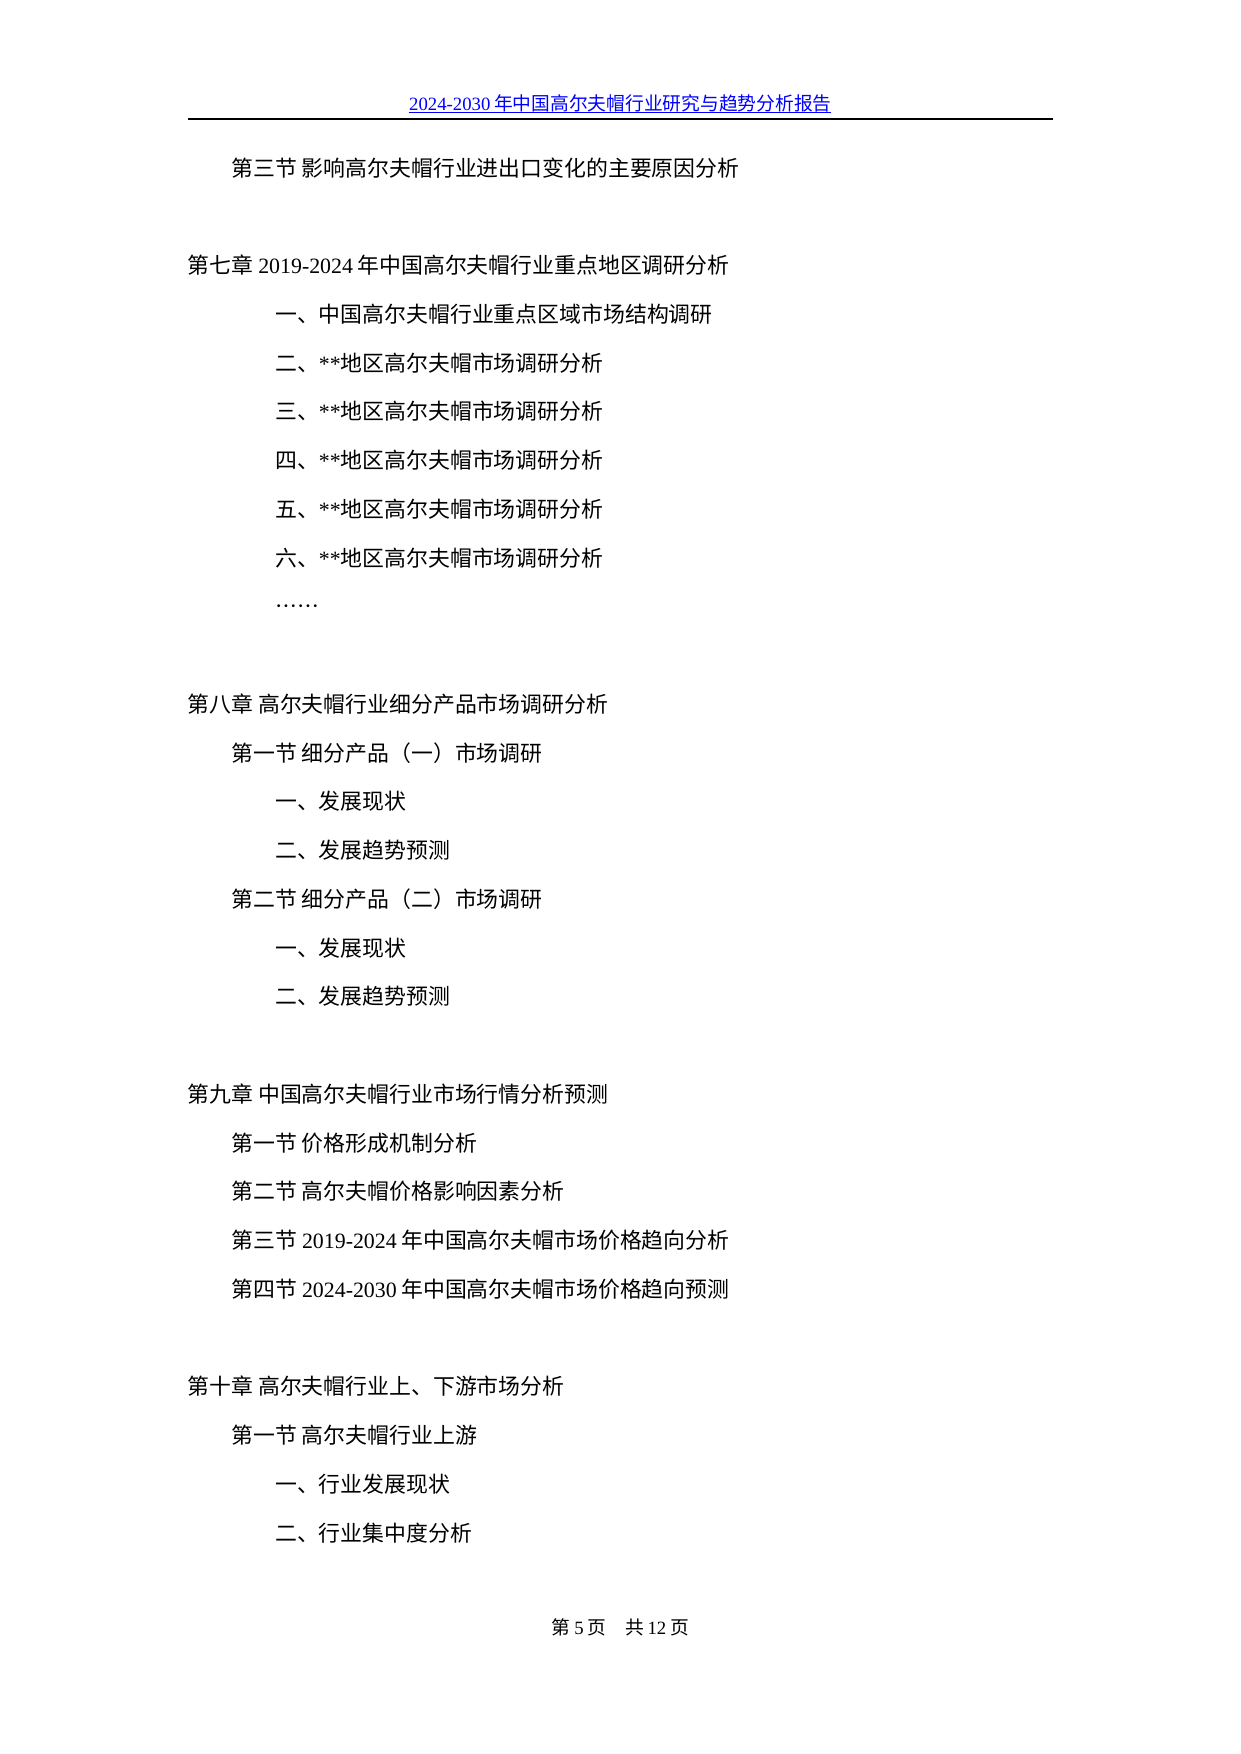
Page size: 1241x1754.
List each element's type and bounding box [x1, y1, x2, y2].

text [187, 150, 1053, 1548]
